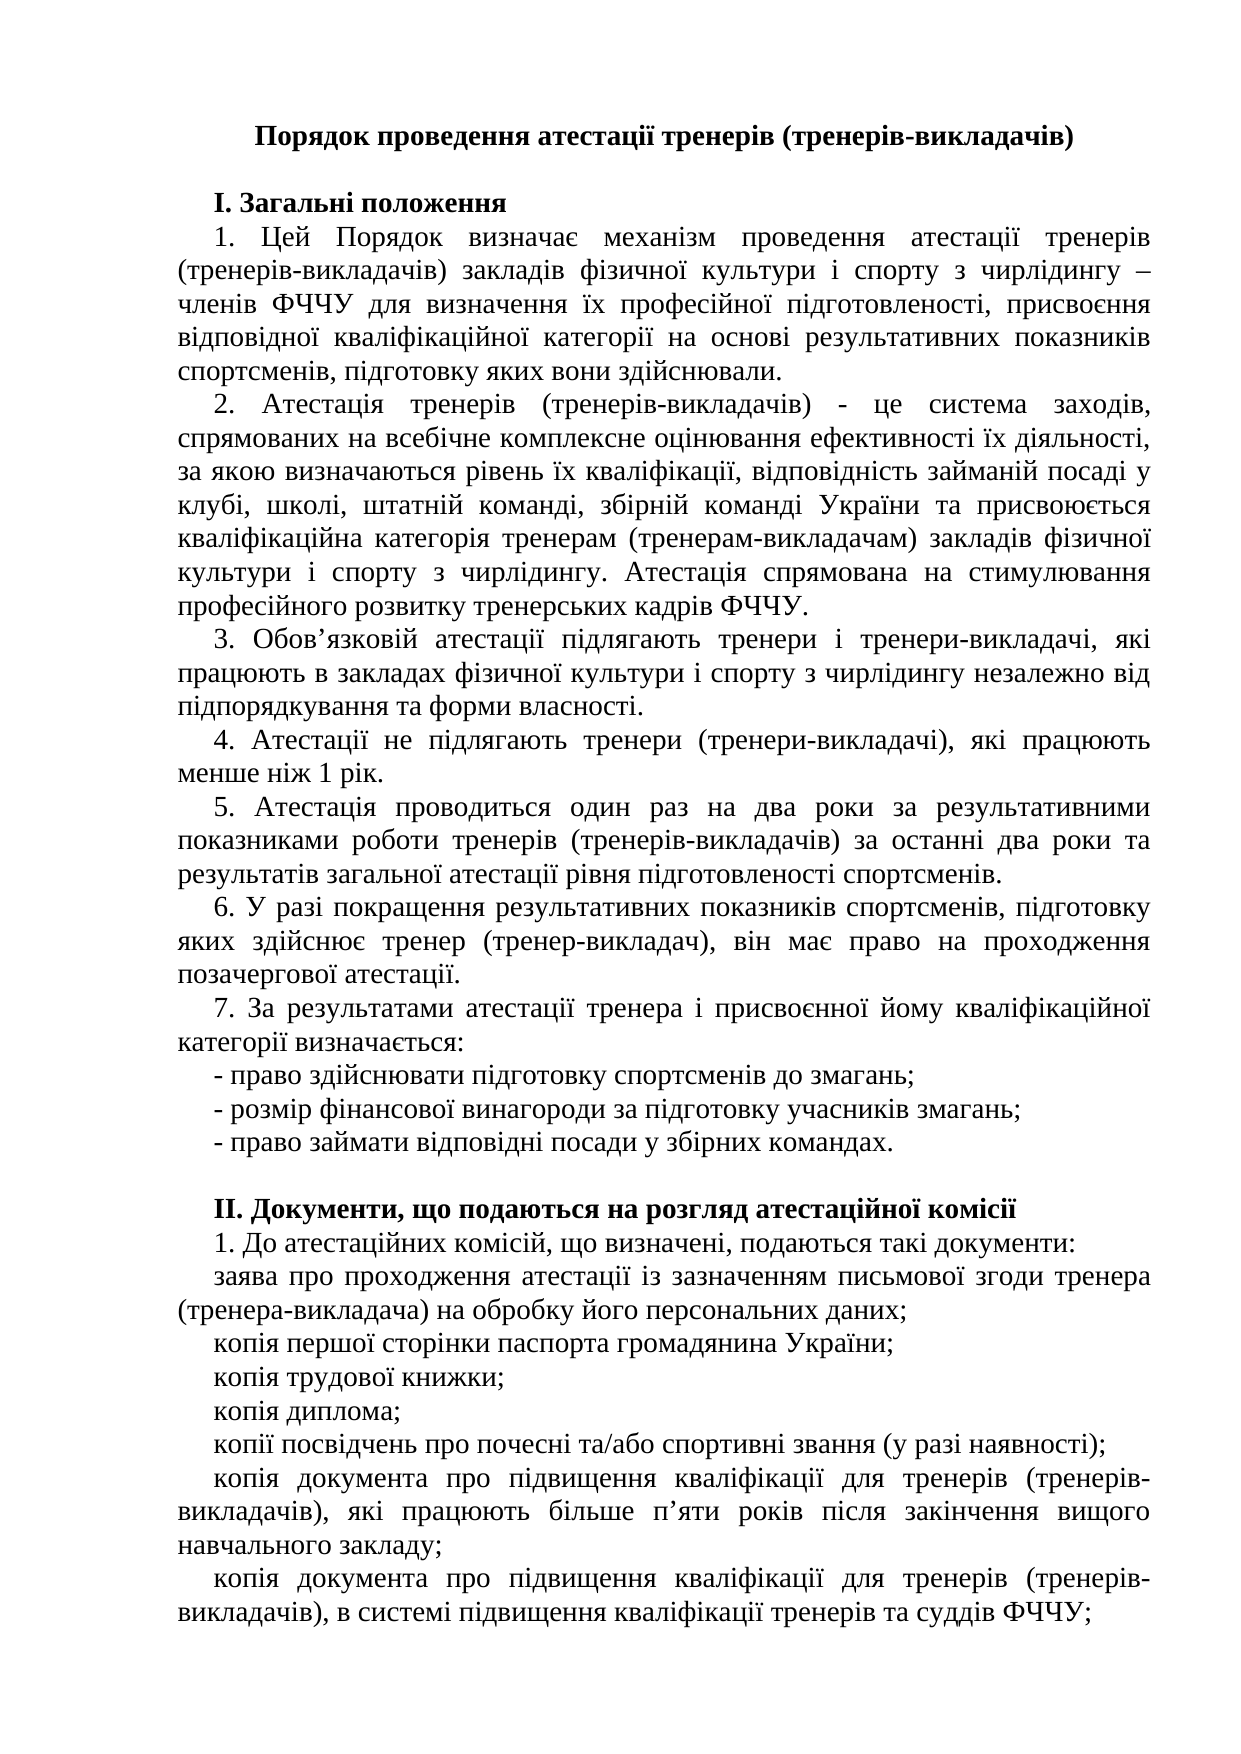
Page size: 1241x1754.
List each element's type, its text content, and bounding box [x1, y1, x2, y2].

text Порядок проведення атестації тренерів (тренерів-викладачів) [177, 118, 1152, 152]
text копія документа про підвищення кваліфікації для тренерів (тренерів-викладачів), в системі підвищення кваліфікації тренерів та суддів ФЧЧУ; [177, 1560, 1152, 1627]
text копія диплома; [177, 1393, 1152, 1426]
text - розмір фінансової винагороди за підготовку учасників змагань; [177, 1091, 1152, 1124]
text 1. Цей Порядок визначає механізм проведення атестації тренерів (тренерів-викладачів) закладів фізичної культури і спорту з чирлідингу – членів ФЧЧУ для визначення їх професійної підготовленості, присвоєння відповідної кваліфікаційної категорії на основі результативних показників спортсменів, підготовку яких вони здійснювали. [177, 219, 1152, 386]
text 7. За результатами атестації тренера і присвоєнної йому кваліфікаційної категорії визначається: [177, 990, 1152, 1057]
text 1. До атестаційних комісій, що визначені, подаються такі документи: [177, 1225, 1152, 1258]
text 4. Атестації не підлягають тренери (тренери-викладачі), які працюють менше ніж 1 рік. [177, 722, 1152, 789]
text заява про проходження атестації із зазначенням письмової згоди тренера (тренера-викладача) на обробку його персональних даних; [177, 1258, 1152, 1326]
text - право займати відповідні посади у збірних командах. [177, 1124, 1152, 1158]
text II. Документи, що подаються на розгляд атестаційної комісії [213, 1191, 1116, 1225]
text копія першої сторінки паспорта громадянина України; [177, 1326, 1152, 1359]
text копія документа про підвищення кваліфікації для тренерів (тренерів-викладачів), які працюють більше п’яти років після закінчення вищого навчального закладу; [177, 1460, 1152, 1560]
text - право здійснювати підготовку спортсменів до змагань; [177, 1057, 1152, 1091]
text 5. Атестація проводиться один раз на два роки за результативними показниками роботи тренерів (тренерів-викладачів) за останні два роки та результатів загальної атестації рівня підготовленості спортсменів. [177, 789, 1152, 889]
text копії посвідчень про почесні та/або спортивні звання (у разі наявності); [177, 1426, 1152, 1460]
text 6. У разі покращення результативних показників спортсменів, підготовку яких здійснює тренер (тренер-викладач), він має право на проходження позачергової атестації. [177, 889, 1152, 990]
text 3. Обов’язковій атестації підлягають тренери і тренери-викладачі, які працюють в закладах фізичної культури і спорту з чирлідингу незалежно від підпорядкування та форми власності. [177, 621, 1152, 722]
text копія трудової книжки; [177, 1359, 1152, 1393]
text I. Загальні положення [213, 185, 1116, 219]
text 2. Атестація тренерів (тренерів-викладачів) - це система заходів, спрямованих на всебічне комплексне оцінювання ефективності їх діяльності, за якою визначаються рівень їх кваліфікації, відповідність займаній посаді у клубі, школі, штатній команді, збірній команді України та присвоюється кваліфікаційна категорія тренерам (тренерам-викладачам) закладів фізичної культури і спорту з чирлідингу. Атестація спрямована на стимулювання професійного розвитку тренерських кадрів ФЧЧУ. [177, 386, 1152, 621]
